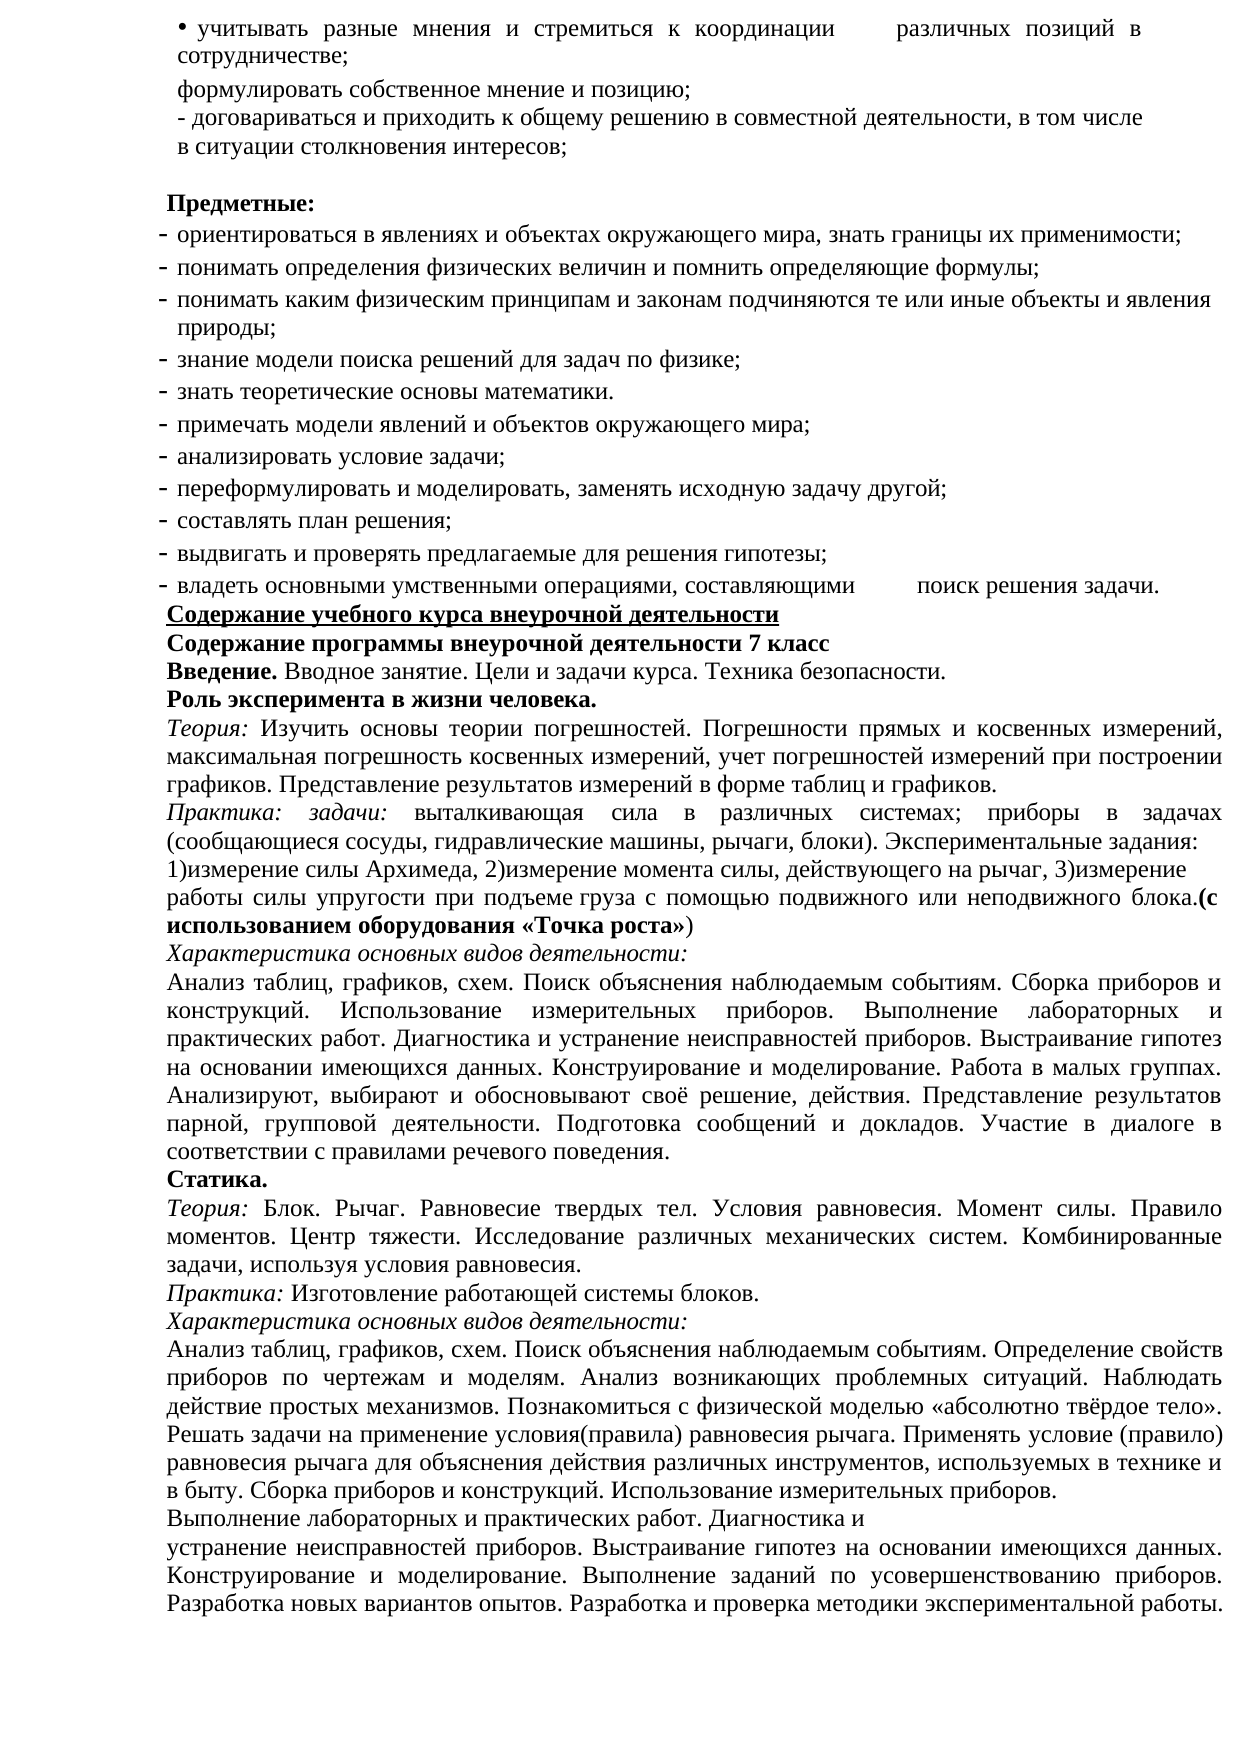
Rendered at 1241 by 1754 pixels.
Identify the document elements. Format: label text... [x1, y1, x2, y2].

text Теория: Изучить основы теории погрешностей. Погрешности прямых и косвенных измерений, максимальная погрешность косвенных измерений, учет погрешностей измерений при построении графиков. Представление результатов измерений в форме таблиц и графиков. [166, 713, 1223, 798]
list понимать каким физическим принципам и законам подчиняются те или иные объекты и явления природы; [158, 282, 1223, 341]
text Анализ таблиц, графиков, схем. Поиск объяснения наблюдаемым событиям. Определение свойств приборов по чертежам и моделям. Анализ возникающих проблемных ситуаций. Наблюдать действие простых механизмов. Познакомиться с физической моделью «абсолютно твёрдое тело». Решать задачи на применение условия(правила) равновесия рычага. Применять условие (правило) равновесия рычага для объяснения действия различных инструментов, используемых в технике и в быту. Сборка приборов и конструкций. Использование измерительных приборов. [166, 1335, 1223, 1504]
list переформулировать и моделировать, заменять исходную задачу другой; [158, 471, 1236, 503]
list владеть основными умственными операциями, составляющими поиск решения задачи. [158, 568, 1236, 600]
text Теория: Блок. Рычаг. Равновесие твердых тел. Условия равновесия. Момент силы. Правило моментов. Центр тяжести. Исследование различных механических систем. Комбинированные задачи, используя условия равновесия. [166, 1193, 1223, 1278]
text формулировать собственное мнение и позицию; [177, 74, 1236, 103]
list ориентироваться в явлениях и объектах окружающего мира, знать границы их применимости; [158, 217, 1236, 249]
subtitle Предметные: [166, 188, 1236, 217]
text работы силы упругости при подъеме груза с помощью подвижного или неподвижного блока.(с использованием оборудования «Точка роста») [166, 883, 1236, 939]
list знание модели поиска решений для задач по физике; [158, 341, 1236, 374]
text Введение. Вводное занятие. Цели и задачи курса. Техника безопасности. [166, 657, 1236, 685]
subtitle Роль эксперимента в жизни человека. [166, 685, 1236, 713]
subtitle Содержание учебного курса внеурочной деятельности [166, 600, 1236, 628]
text Практика: Изготовление работающей системы блоков. [166, 1278, 1236, 1307]
text Характеристика основных видов деятельности: [166, 1307, 1236, 1335]
subtitle Статика. [166, 1165, 1236, 1193]
list знать теоретические основы математики. [158, 374, 1236, 406]
text Выполнение лабораторных и практических работ. Диагностика и [166, 1504, 1236, 1532]
text Характеристика основных видов деятельности: [166, 939, 1236, 967]
text Практика: задачи: выталкивающая сила в различных системах; приборы в задачах (сообщающиеся сосуды, гидравлические машины, рычаги, блоки). Экспериментальные задания: 1)измерение силы Архимеда, 2)измерение момента силы, действующего на рычаг, 3)измерение [166, 798, 1223, 883]
list учитывать разные мнения и стремиться к координации различных позиций в сотрудничестве; [177, 11, 1152, 69]
text устранение неисправностей приборов. Выстраивание гипотез на основании имеющихся данных. Конструирование и моделирование. Выполнение заданий по усовершенствованию приборов. Разработка новых вариантов опытов. Разработка и проверка методики экспериментальной работы. [166, 1533, 1223, 1617]
list составлять план решения; [158, 503, 1236, 535]
list договариваться и приходить к общему решению в совместной деятельности, в том числе в ситуации столкновения интересов; [177, 103, 1151, 160]
list анализировать условие задачи; [158, 438, 1236, 471]
list примечать модели явлений и объектов окружающего мира; [158, 406, 1236, 438]
text Содержание программы внеурочной деятельности 7 класс [166, 628, 1236, 657]
list выдвигать и проверять предлагаемые для решения гипотезы; [158, 535, 1236, 568]
list понимать определения физических величин и помнить определяющие формулы; [158, 249, 1236, 282]
text Анализ таблиц, графиков, схем. Поиск объяснения наблюдаемым событиям. Сборка приборов и конструкций. Использование измерительных приборов. Выполнение лабораторных и практических работ. Диагностика и устранение неисправностей приборов. Выстраивание гипотез на основании имеющихся данных. Конструирование и моделирование. Работа в малых группах. Анализируют, выбирают и обосновывают своё решение, действия. Представление результатов парной, групповой деятельности. Подготовка сообщений и докладов. Участие в диалоге в соответствии с правилами речевого поведения. [166, 967, 1223, 1165]
